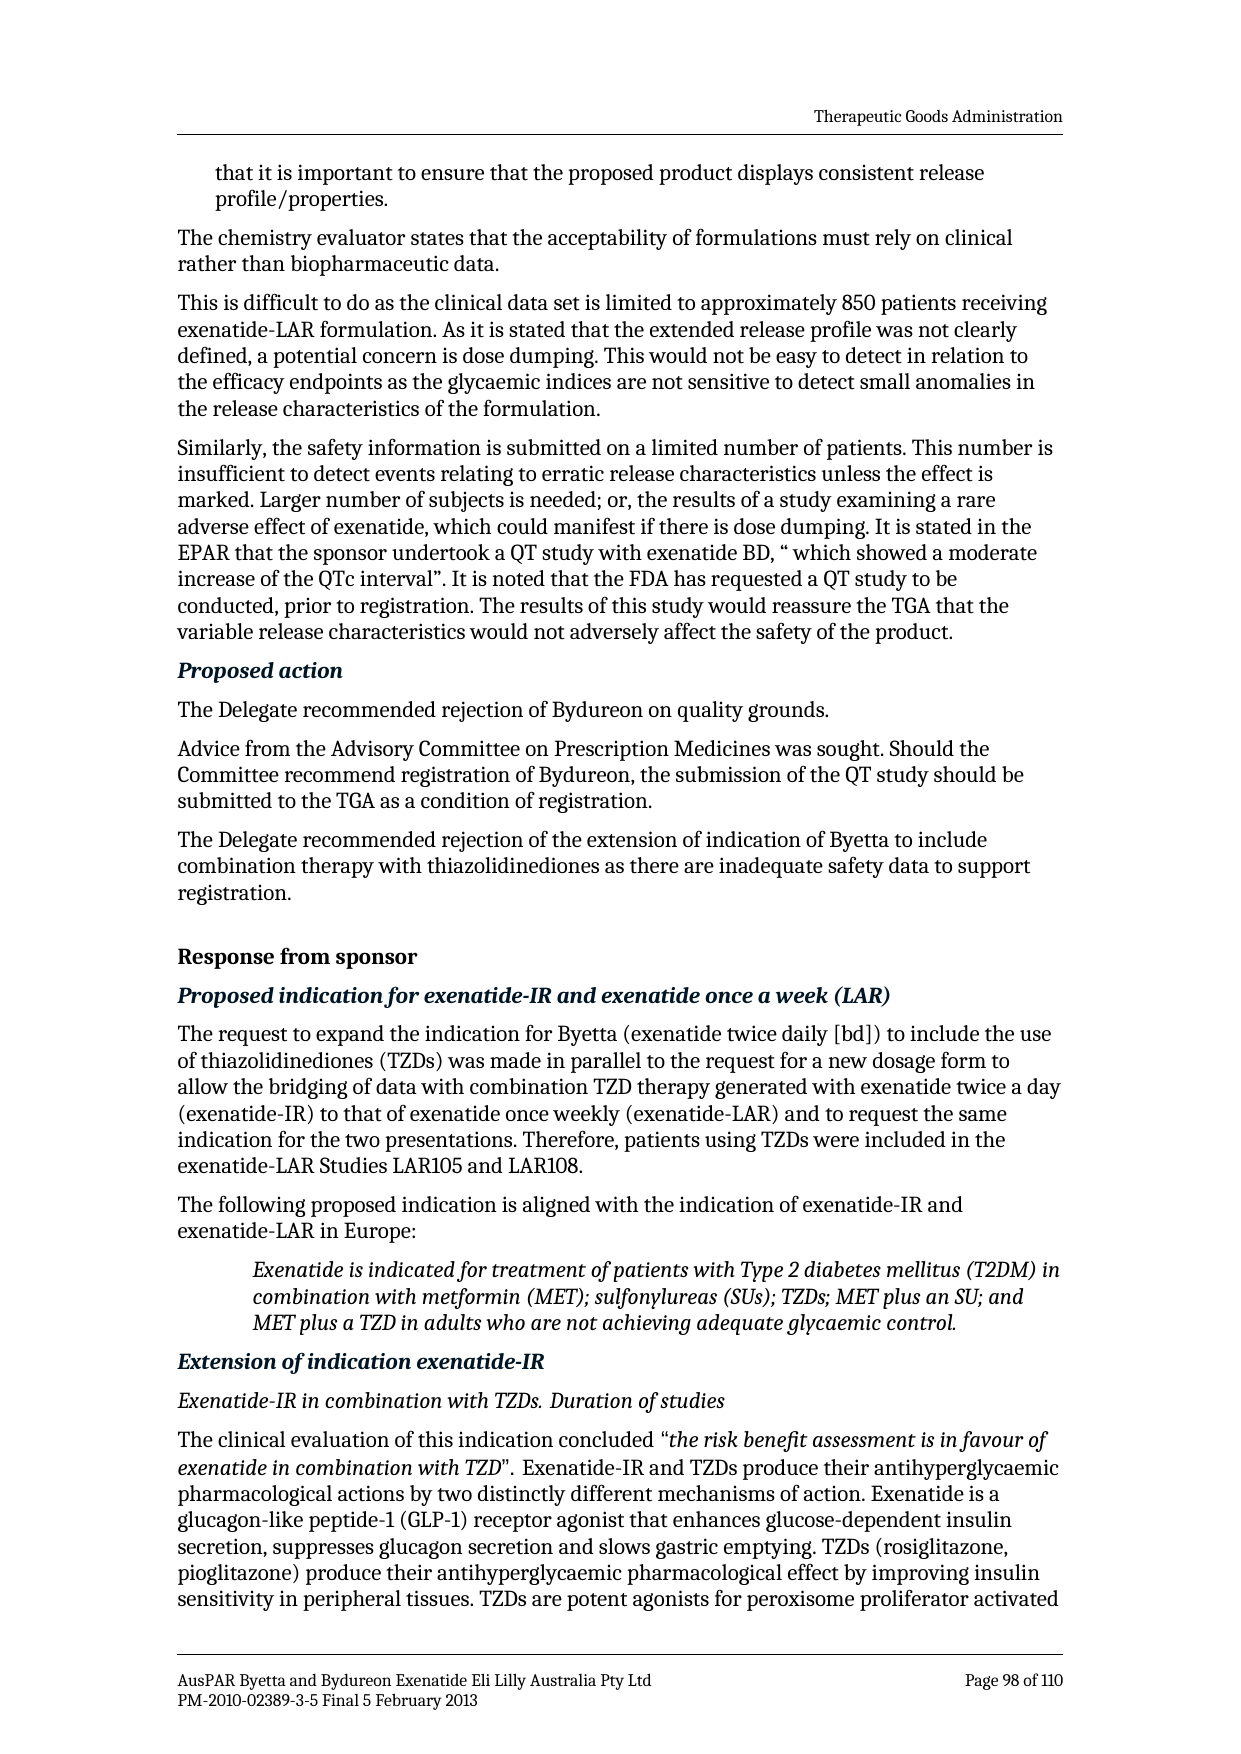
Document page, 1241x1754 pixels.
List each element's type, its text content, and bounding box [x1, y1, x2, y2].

subtitle Extension of indication exenatide-IR [177, 1349, 1063, 1375]
text Advice from the Advisory Committee on Prescription Medicines was sought. Should the Committee recommend registration of Bydureon, the submission of the QT study should be submitted to the TGA as a condition of registration. [177, 735, 1063, 814]
text Similarly, the safety information is submitted on a limited number of patients. This number is insufficient to detect events relating to erratic release characteristics unless the effect is marked. Larger number of subjects is needed; or, the results of a study examining a rare adverse effect of exenatide, which could manifest if there is dose dumping. It is stated in the EPAR that the sponsor undertook a QT study with exenatide BD, “ which showed a moderate increase of the QTc interval”. It is noted that the FDA has requested a QT study to be conducted, prior to registration. The results of this study would reassure the TGA that the variable release characteristics would not adversely affect the safety of the product. [177, 434, 1063, 645]
subtitle Exenatide-IR in combination with TZDs. Duration of studies [177, 1387, 1063, 1414]
subtitle Proposed indication for exenatide-IR and exenatide once a week (LAR) [177, 982, 1063, 1009]
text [177, 1426, 1063, 1612]
text The chemistry evaluator states that the acceptability of formulations must rely on clinical rather than biopharmaceutic data. [177, 225, 1063, 278]
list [177, 160, 1063, 212]
subtitle Proposed action [177, 658, 1063, 684]
text The request to expand the indication for Byetta (exenatide twice daily [bd]) to include the use of thiazolidinediones (TZDs) was made in parallel to the request for a new dosage form to allow the bridging of data with combination TZD therapy generated with exenatide twice a day (exenatide-IR) to that of exenatide once weekly (exenatide-LAR) and to request the same indication for the two presentations. Therefore, patients using TZDs were included in the exenatide-LAR Studies LAR105 and LAR108. [177, 1021, 1063, 1179]
text The Delegate recommended rejection of Bydureon on quality grounds. [177, 697, 1063, 723]
text The following proposed indication is aligned with the indication of exenatide-IR and exenatide-LAR in Europe: [177, 1192, 1063, 1244]
text This is difficult to do as the clinical data set is limited to approximately 850 patients receiving exenatide-LAR formulation. As it is stated that the extended release profile was not clearly defined, a potential concern is dose dumping. This would not be easy to detect in relation to the efficacy endpoints as the glycaemic indices are not sensitive to detect small anomalies in the release characteristics of the formulation. [177, 290, 1063, 422]
subtitle Response from sponsor [177, 943, 1063, 970]
text Exenatide is indicated for treatment of patients with Type 2 diabetes mellitus (T2DM) in combination with metformin (MET); sulfonylureas (SUs); TZDs; MET plus an SU; and MET plus a TZD in adults who are not achieving adequate glycaemic control. [252, 1257, 1063, 1336]
text The Delegate recommended rejection of the extension of indication of Byetta to include combination therapy with thiazolidinediones as there are inadequate safety data to support registration. [177, 827, 1063, 906]
